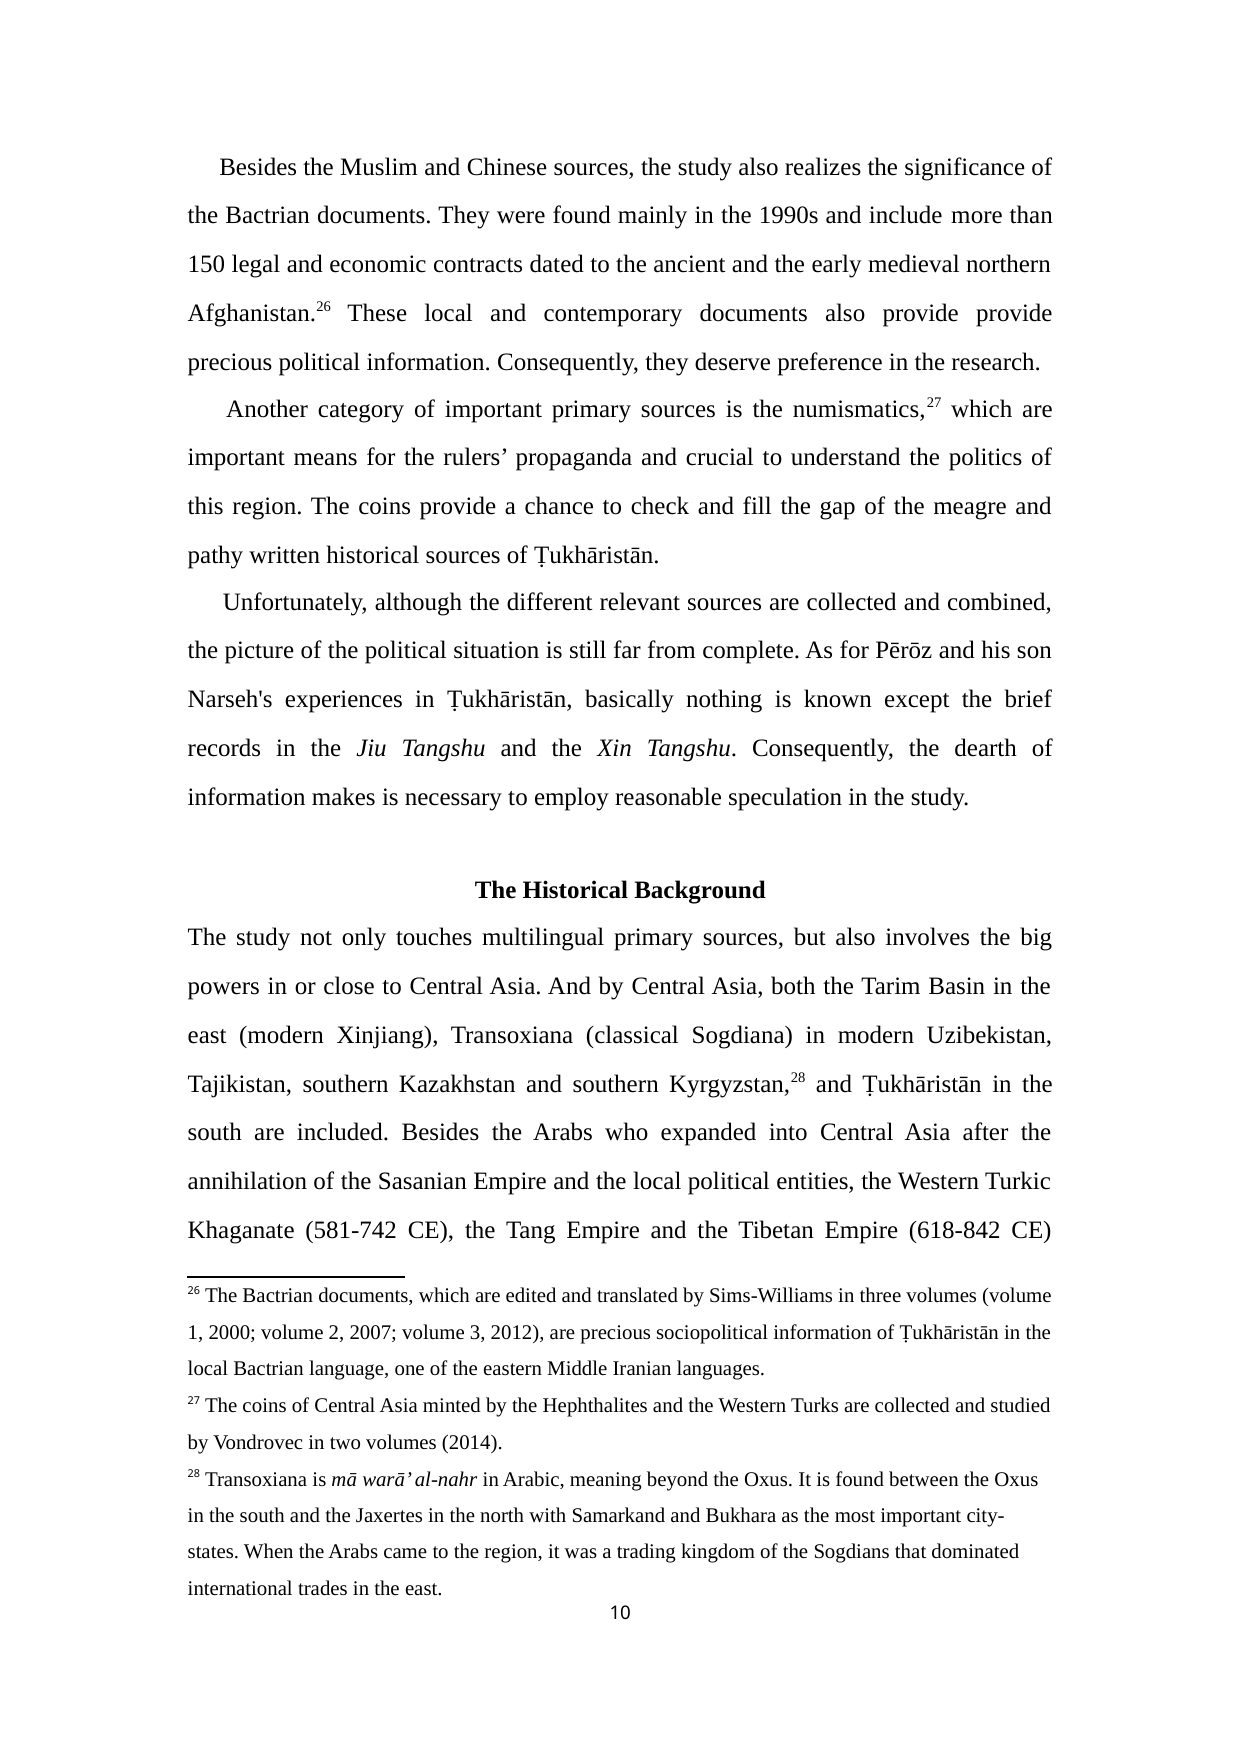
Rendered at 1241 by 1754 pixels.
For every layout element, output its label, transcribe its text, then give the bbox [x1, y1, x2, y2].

text Unfortunately, although the different relevant sources are collected and combined, the picture of the political situation is still far from complete. As for Pērōz and his son Narseh's experiences in Ṭukhāristān, basically nothing is known except the brief records in the Jiu Tangshu and the Xin Tangshu. Consequently, the dearth of information makes is necessary to employ reasonable speculation in the study. [187, 585, 1053, 812]
text Another category of important primary sources is the numismatics, which are important means for the rulers’ propaganda and crucial to understand the politics of this region. The coins provide a chance to check and fill the gap of the meagre and pathy written historical sources of Ṭukhāristān. [187, 392, 1053, 571]
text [187, 921, 1053, 1246]
text The Historical Background [187, 874, 1053, 906]
text Besides the Muslim and Chinese sources, the study also realizes the significance of the Bactrian documents. They were found mainly in the 1990s and include more than 150 legal and economic contracts dated to the ancient and the early medieval northern Afghanistan. These local and contemporary documents also provide provide precious political information. Consequently, they deserve preference in the research. [187, 150, 1053, 377]
